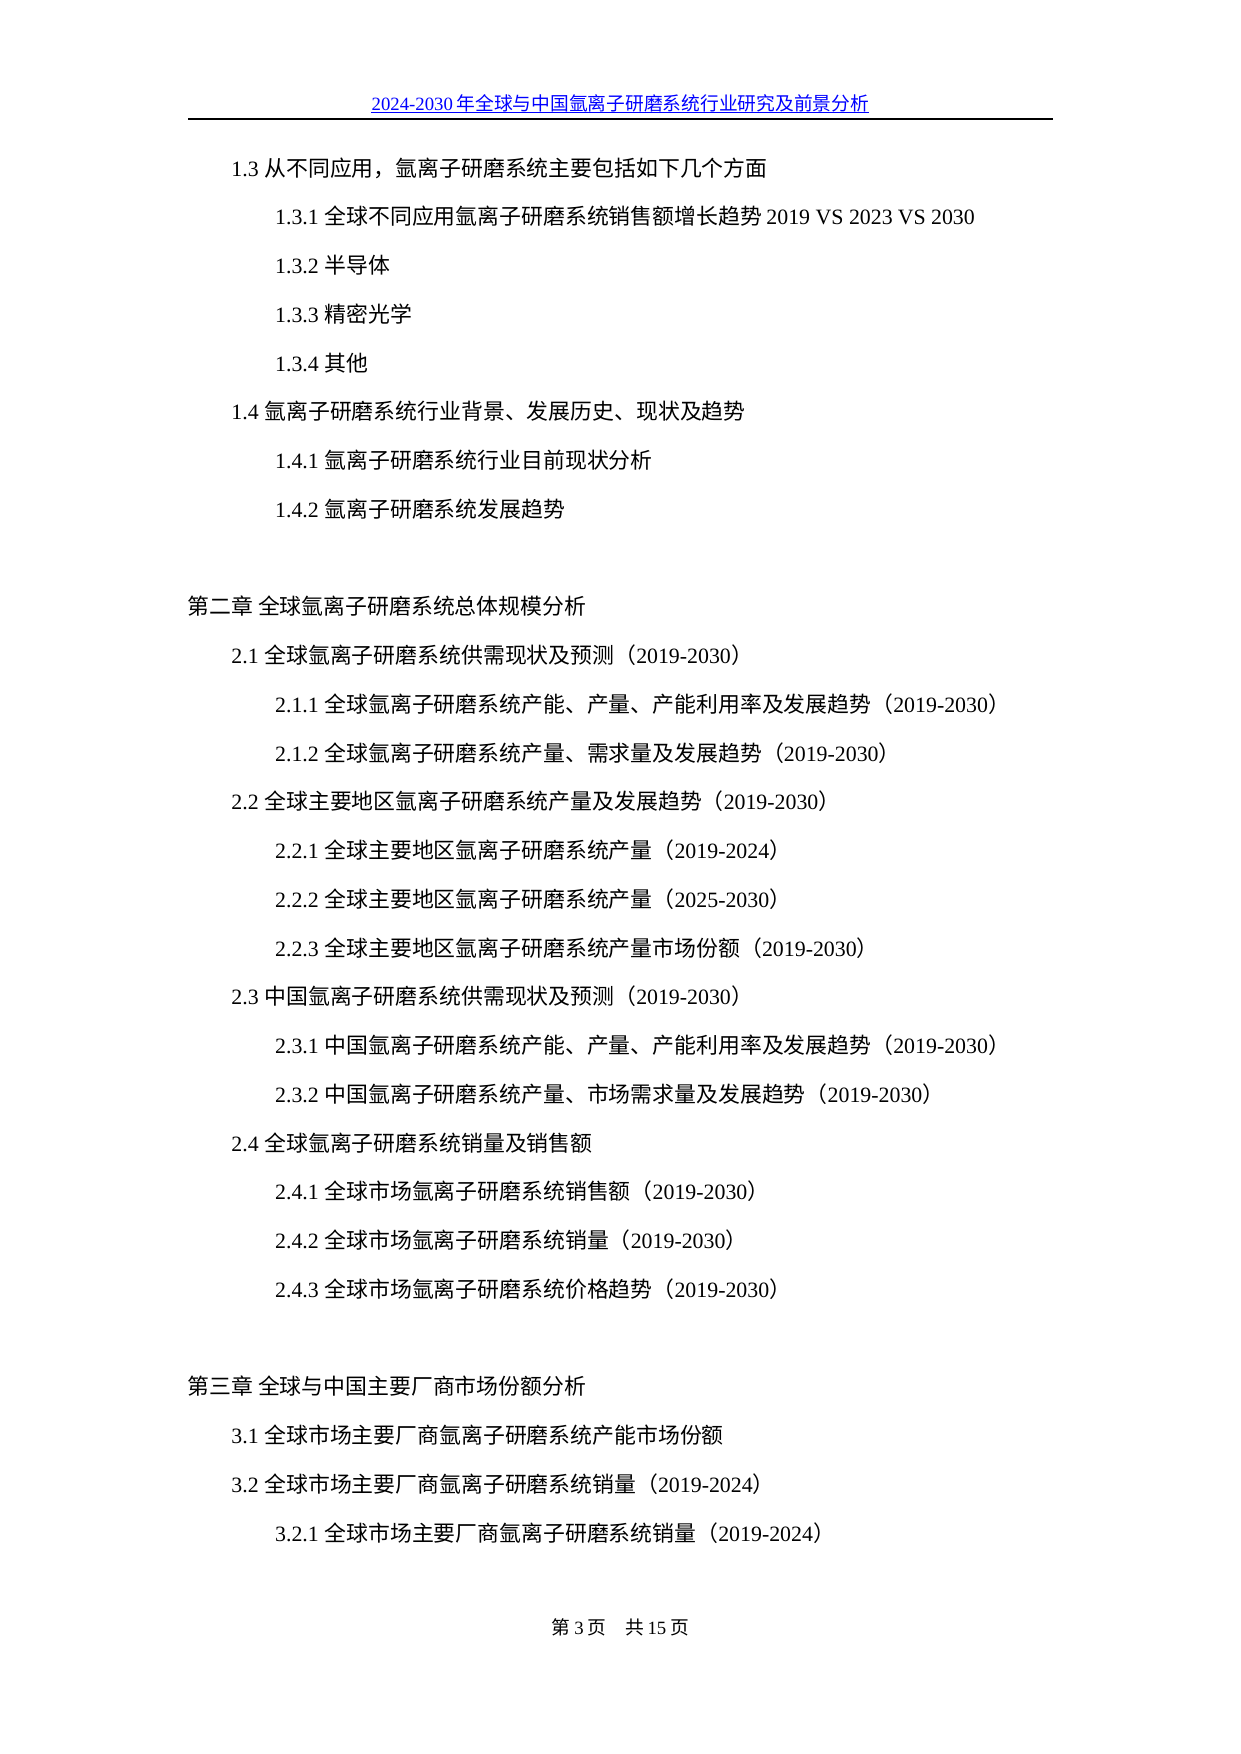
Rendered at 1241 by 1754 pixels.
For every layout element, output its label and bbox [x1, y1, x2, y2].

text [187, 150, 1053, 1548]
